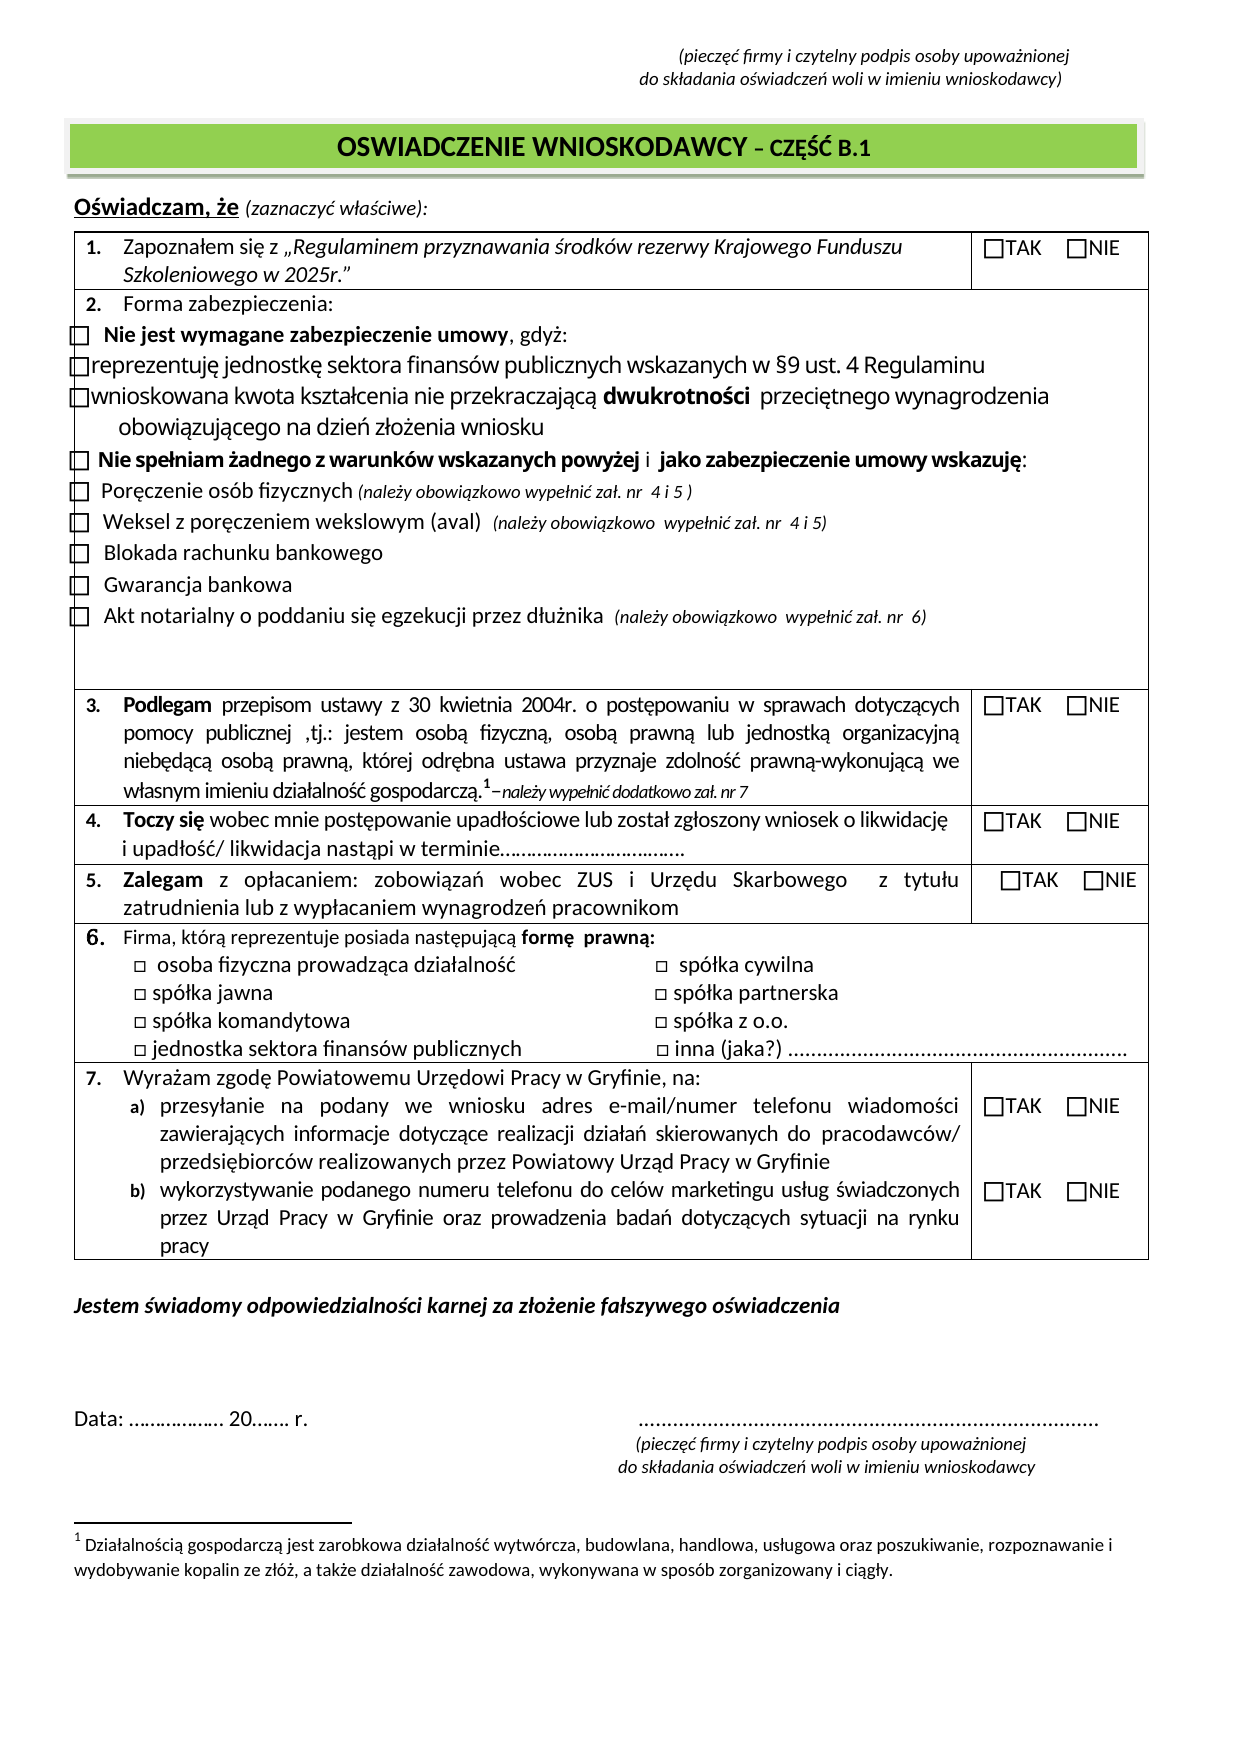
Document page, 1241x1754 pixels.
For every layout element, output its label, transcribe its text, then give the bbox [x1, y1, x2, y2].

table_cell Zalegam z opłacaniem: zobowiązań wobec ZUS i Urzędu Skarbowego z tytułu zatrudnienia lub z wypłacaniem wynagrodzeń pracownikom [75, 865, 971, 923]
table_cell ⃞ TAK ⃞ NIE [972, 690, 1148, 804]
table_cell Forma zabezpieczenia: ⃞ Nie jest wymagane zabezpieczenie umowy, gdyż: ⃞ reprezentuję jednostkę sektora finansów publicznych wskazanych w §9 ust. 4 Regulaminu ⃞ wnioskowana kwota kształcenia nie przekraczającą dwukrotności przeciętnego wynagrodzenia obowiązującego na dzień złożenia wniosku ⃞ Nie spełniam żadnego z warunków wskazanych powyżej i jako zabezpieczenie umowy wskazuję: ⃞ Poręczenie osób fizycznych (należy obowiązkowo wypełnić zał. nr 4 i 5 ) ⃞ Weksel z poręczeniem wekslowym (aval) (należy obowiązkowo wypełnić zał. nr 4 i 5) ⃞ Blokada rachunku bankowego ⃞ Gwarancja bankowa ⃞ Akt notarialny o poddaniu się egzekucji przez dłużnika (należy obowiązkowo wypełnić zał. nr 6) [75, 290, 1148, 689]
table_cell ⃞ TAK ⃞ NIE [972, 865, 1148, 923]
text Oświadczam, że (zaznaczyć właściwe): [74, 145, 1181, 221]
text (pieczęć firmy i czytelny podpis osoby upoważnionej [74, 44, 1181, 67]
text (pieczęć firmy i czytelny podpis osoby upoważnionej [74, 1432, 1181, 1455]
table_header Zapoznałem się z „Regulaminem przyznawania środków rezerwy Krajowego Funduszu Szkoleniowego w 2025r.” [75, 233, 971, 288]
table_cell Podlegam przepisom ustawy z 30 kwietnia 2004r. o postępowaniu w sprawach dotyczących pomocy publicznej ,tj.: jestem osobą fizyczną, osobą prawną lub jednostką organizacyjną niebędącą osobą prawną, której odrębna ustawa przyznaje zdolność prawną-wykonującą we własnym imieniu działalność gospodarczą.–należy wypełnić dodatkowo zał. nr 7 [75, 690, 971, 804]
text Jestem świadomy odpowiedzialności karnej za złożenie fałszywego oświadczenia [74, 1291, 1181, 1319]
table_cell Toczy się wobec mnie postępowanie upadłościowe lub został zgłoszony wniosek o likwidację i upadłość/ likwidacja nastąpi w terminie……………………….……. [75, 806, 971, 864]
table_cell ⃞ TAK ⃞ NIE ⃞ TAK ⃞ NIE [972, 1063, 1148, 1259]
text Data: ……………… 20……. r. ................................................................................ [74, 1404, 1181, 1432]
table_header ⃞ TAK ⃞ NIE [972, 233, 1148, 288]
text do składania oświadczeń woli w imieniu wnioskodawcy) [74, 67, 1181, 90]
table_cell Wyrażam zgodę Powiatowemu Urzędowi Pracy w Gryfinie, na: przesyłanie na podany we wniosku adres e-mail/numer telefonu wiadomości zawierających informacje dotyczące realizacji działań skierowanych do pracodawców/ przedsiębiorców realizowanych przez Powiatowy Urząd Pracy w Gryfinie wykorzystywanie podanego numeru telefonu do celów marketingu usług świadczonych przez Urząd Pracy w Gryfinie oraz prowadzenia badań dotyczących sytuacji na rynku pracy [75, 1063, 971, 1259]
table_cell Firma, którą reprezentuje posiada następującą formę prawną: □ osoba fizyczna prowadząca działalność □ spółka cywilna □ spółka jawna □ spółka partnerska □ spółka komandytowa □ spółka z o.o. □ jednostka sektora finansów publicznych □ inna (jaka?) ........................................................... [75, 924, 1148, 1062]
table_cell ⃞ TAK ⃞ NIE [972, 806, 1148, 864]
text do składania oświadczeń woli w imieniu wnioskodawcy [74, 1455, 1181, 1478]
